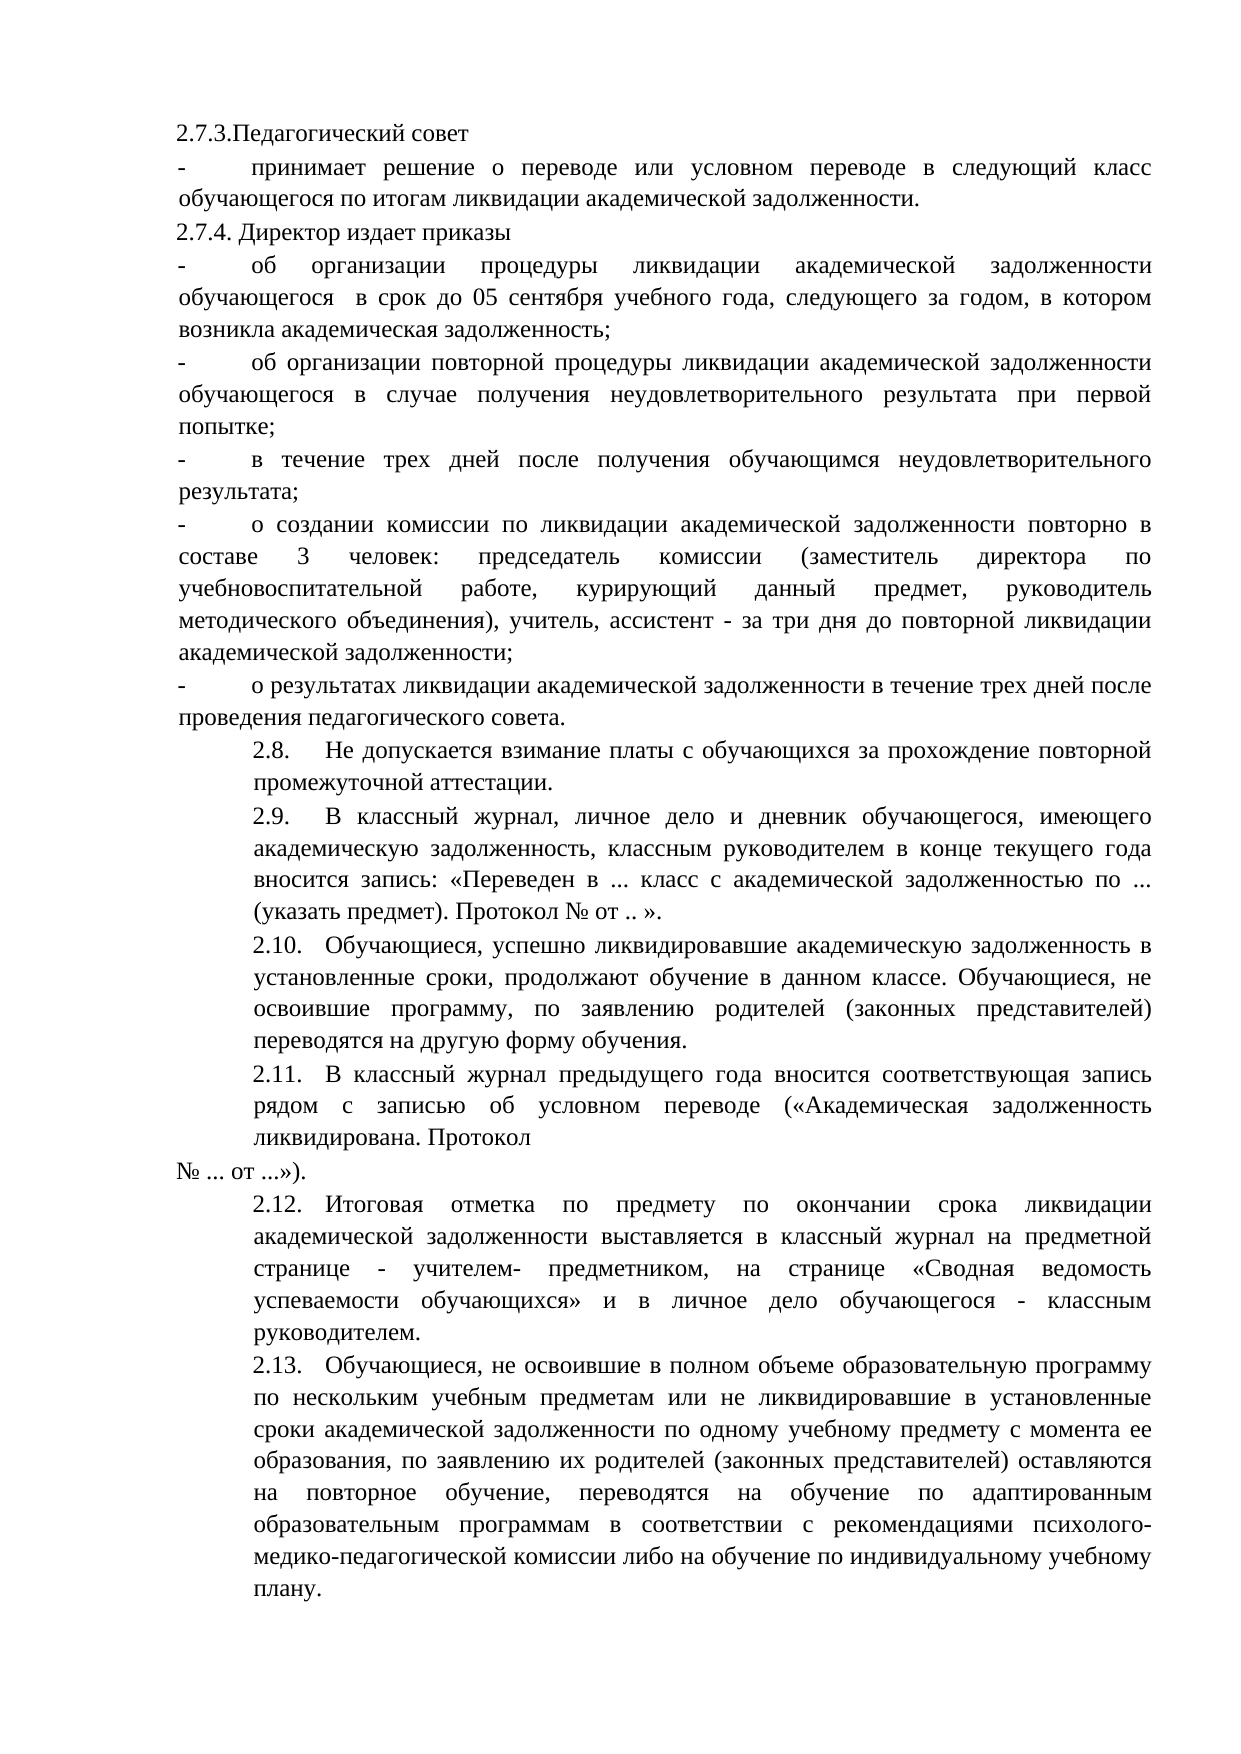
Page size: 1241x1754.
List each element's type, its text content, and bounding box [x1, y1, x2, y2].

list принимает решение о переводе или условном переводе в следующий класс обучающегося по итогам ликвидации академической задолженности. [177, 152, 1152, 212]
list об организации процедуры ликвидации академической задолженности обучающегося в срок до 05 сентября учебного года, следующего за годом, в котором возникла академическая задолженность; [177, 250, 1152, 343]
list Обучающиеся, успешно ликвидировавшие академическую задолженность в установленные сроки, продолжают обучение в данном классе. Обучающиеся, не освоившие программу, по заявлению родителей (законных представителей) переводятся на другую форму обучения. [252, 930, 1152, 1054]
list о результатах ликвидации академической задолженности в течение трех дней после проведения педагогического совета. [177, 670, 1152, 731]
list Итоговая отметка по предмету по окончании срока ликвидации академической задолженности выставляется в классный журнал на предметной странице - учителем- предметником, на странице «Сводная ведомость успеваемости обучающихся» и в личное дело обучающегося - классным руководителем. [252, 1189, 1152, 1345]
list Не допускается взимание платы с обучающихся за прохождение повторной промежуточной аттестации. [252, 736, 1152, 796]
text 2.7.3.Педагогический совет [176, 118, 1152, 147]
list В классный журнал, личное дело и дневник обучающегося, имеющего академическую задолженность, классным руководителем в конце текущего года вносится запись: «Переведен в ... класс с академической задолженностью по ... (указать предмет). Протокол № от .. ». [252, 801, 1152, 925]
text 2.7.4. Директор издает приказы [176, 217, 1152, 246]
list в течение трех дней после получения обучающимся неудовлетворительного результата; [177, 444, 1152, 505]
text № ... от ...»). [176, 1156, 1152, 1184]
list Обучающиеся, не освоившие в полном объеме образовательную программу по нескольким учебным предметам или не ликвидировавшие в установленные сроки академической задолженности по одному учебному предмету с момента ее образования, по заявлению их родителей (законных представителей) оставляются на повторное обучение, переводятся на обучение по адаптированным образовательным программам в соответствии с рекомендациями психолого-медико-педагогической комиссии либо на обучение по индивидуальному учебному плану. [252, 1350, 1152, 1602]
list об организации повторной процедуры ликвидации академической задолженности обучающегося в случае получения неудовлетворительного результата при первой попытке; [177, 347, 1152, 440]
list о создании комиссии по ликвидации академической задолженности повторно в составе 3 человек: председатель комиссии (заместитель директора по учебновоспитательной работе, курирующий данный предмет, руководитель методического объединения), учитель, ассистент - за три дня до повторной ликвидации академической задолженности; [177, 509, 1152, 666]
list В классный журнал предыдущего года вносится соответствующая запись рядом с записью об условном переводе («Академическая задолженность ликвидирована. Протокол [252, 1059, 1152, 1151]
